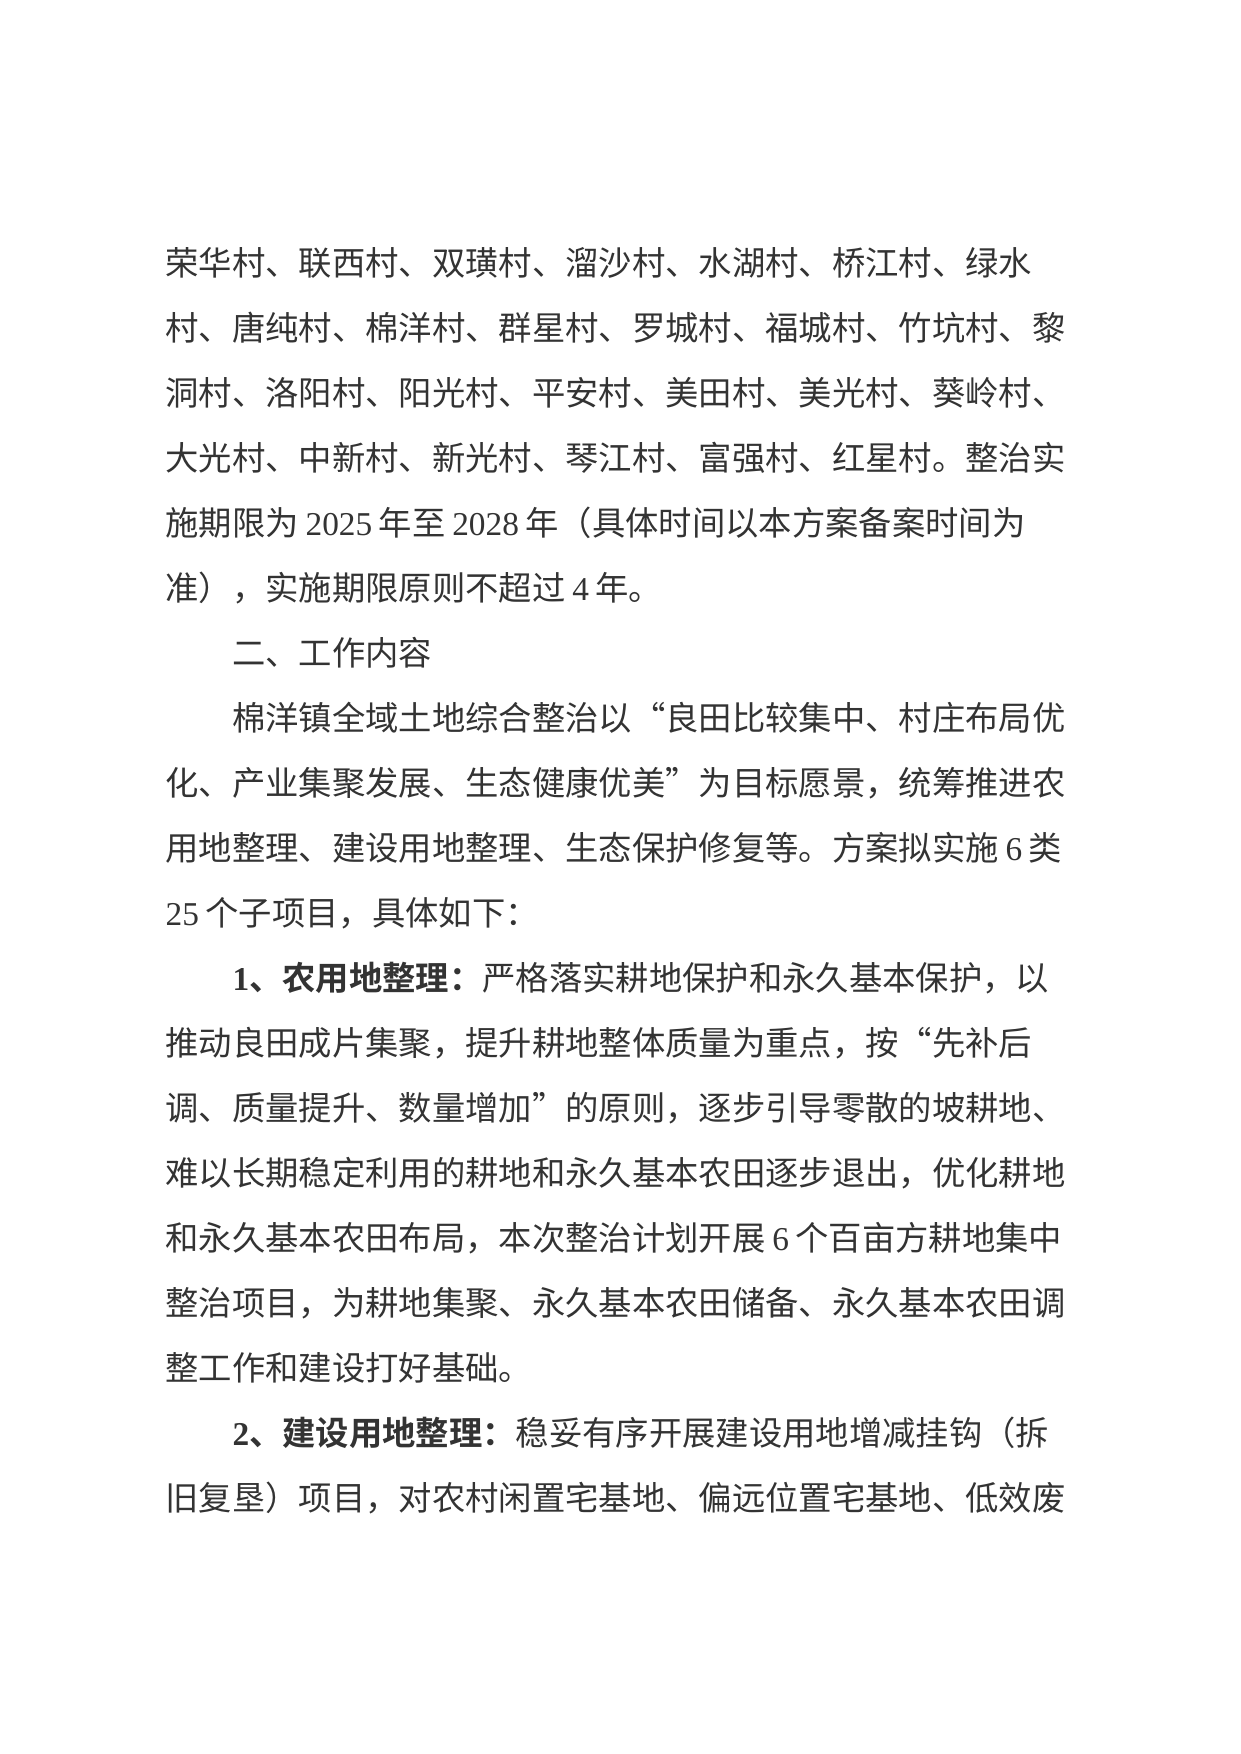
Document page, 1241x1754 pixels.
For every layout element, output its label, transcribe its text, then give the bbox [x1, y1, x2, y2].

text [165, 1398, 1075, 1528]
text 二、工作内容 [165, 618, 1075, 683]
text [165, 228, 1075, 618]
text 1、农用地整理：严格落实耕地保护和永久基本保护，以推动良田成片集聚，提升耕地整体质量为重点，按“先补后调、质量提升、数量增加”的原则，逐步引导零散的坡耕地、难以长期稳定利用的耕地和永久基本农田逐步退出，优化耕地和永久基本农田布局，本次整治计划开展6个百亩方耕地集中整治项目，为耕地集聚、永久基本农田储备、永久基本农田调整工作和建设打好基础。 [165, 943, 1075, 1398]
text 棉洋镇全域土地综合整治以“良田比较集中、村庄布局优化、产业集聚发展、生态健康优美”为目标愿景，统筹推进农用地整理、建设用地整理、生态保护修复等。方案拟实施6类25个子项目，具体如下： [165, 683, 1075, 943]
